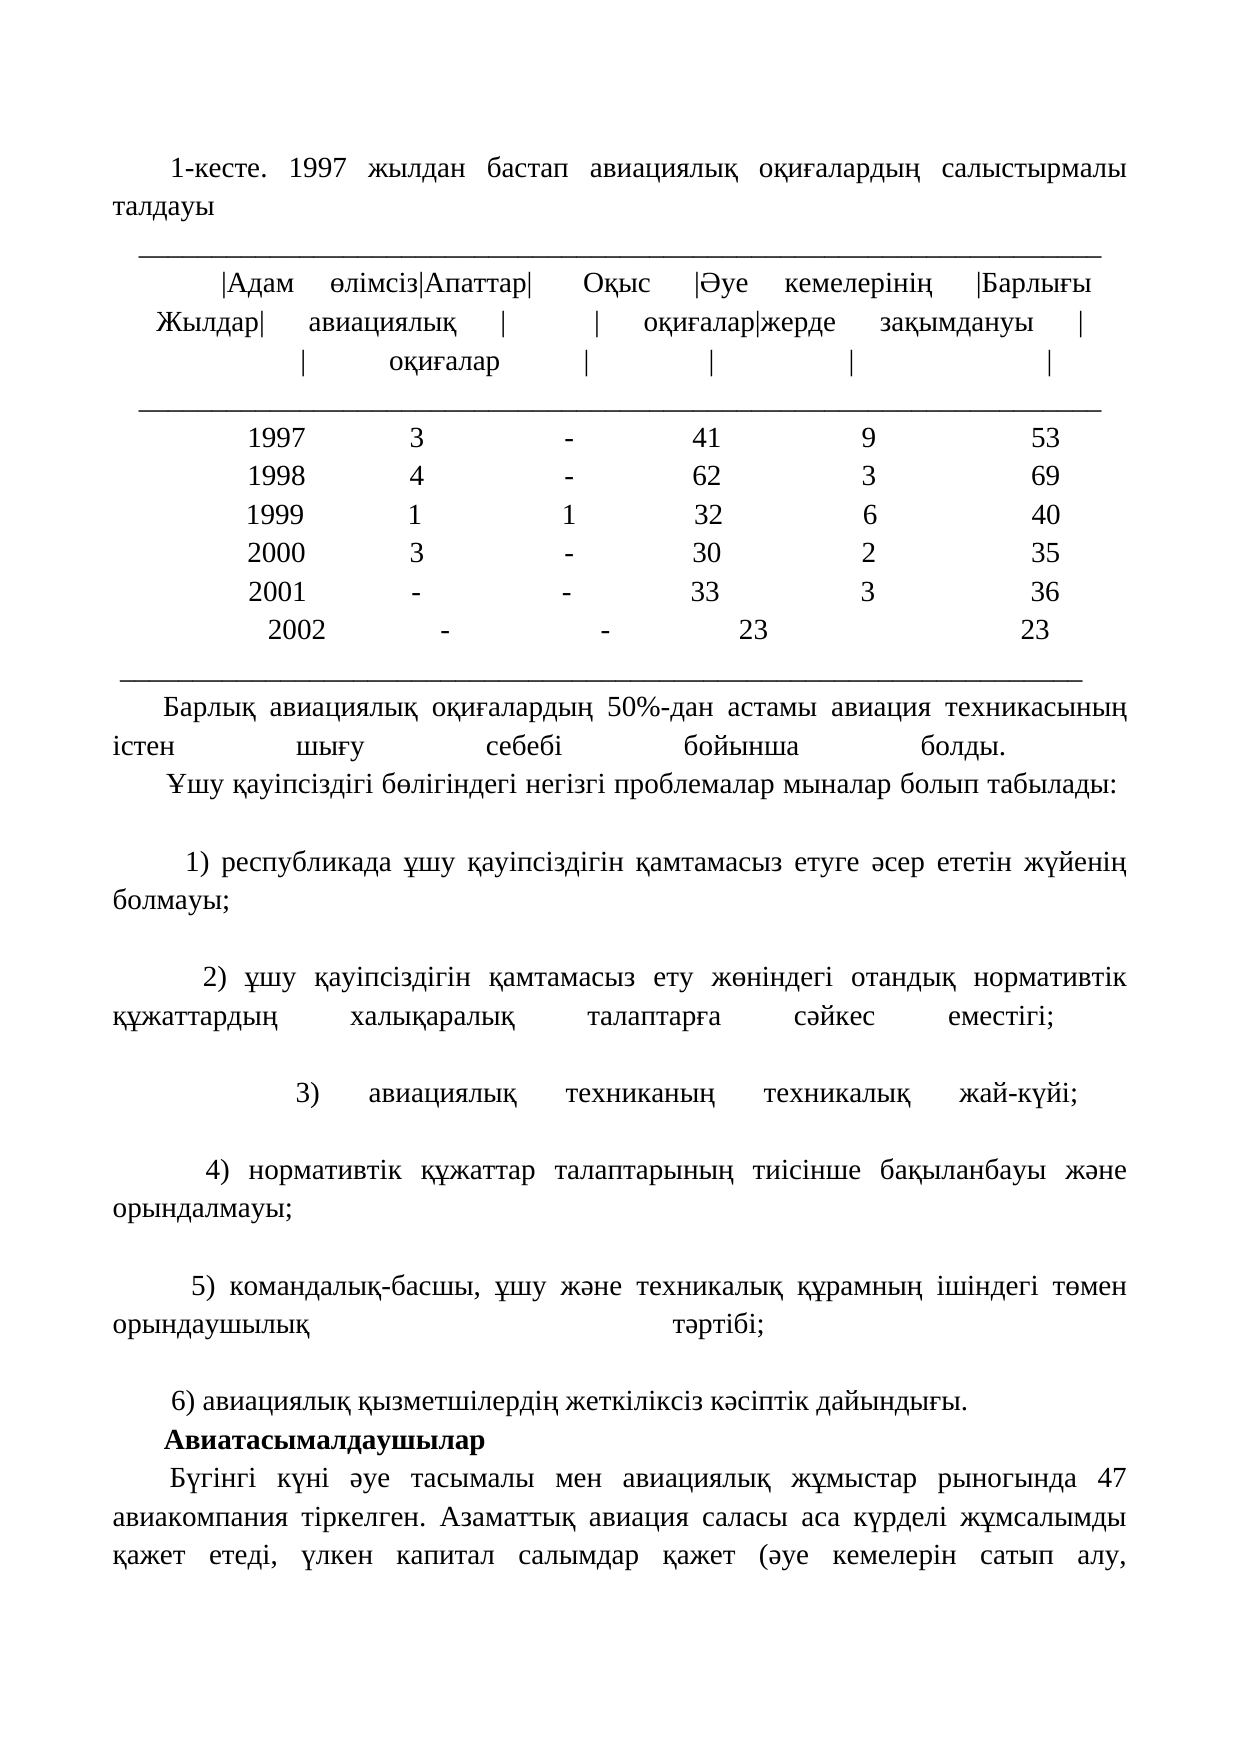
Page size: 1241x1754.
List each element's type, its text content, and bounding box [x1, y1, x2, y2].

text 1) республикада ұшу қауiпсiздiгiн қамтамасыз етуге әсер ететiн жүйенің болмауы; [112, 844, 1128, 954]
text 1-кесте. 1997 жылдан бастап авиациялық оқиғалардың салыстырмалы талдауы __________________________________________________________________ |Адам өлімсіз|Апаттар| Оқыс |Әуе кемелерiнің |Барлығы Жылдар| авиациялық | | оқиғалар|жерде зақымдануы | | оқиғалар | | | | __________________________________________________________________ 1997 3 - 41 9 53 1998 4 - 62 3 69 1999 1 1 32 6 40 2000 3 - 30 2 35 2001 - - 33 3 36 2002 - - 23 23 __________________________________________________________________ [112, 150, 1128, 684]
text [112, 1460, 1128, 1571]
text 3) авиациялық техниканың техникалық жай-күйi; [112, 1075, 1128, 1147]
text Авиатасымалдаушылар [112, 1422, 1128, 1455]
text 6) авиациялық қызметшiлердің жеткiлiксiз кәсіптiк дайындығы. [112, 1383, 1128, 1417]
text 5) командалық-басшы, ұшу және техникалық құрамның iшiндегi төмен орындаушылық тәртiбi; [112, 1268, 1128, 1378]
text 2) ұшу қауiпсiздiгiн қамтамасыз ету жөнiндегi отандық нормативтiк құжаттардың халықаралық талаптарға сәйкес еместігі; [112, 959, 1128, 1070]
text Барлық авиациялық оқиғалардың 50%-дан астамы авиация техникасының iстен шығу себебi бойынша болды. Ұшу қауiпсiздiгi бөлiгiндегi негiзгi проблемалар мыналар болып табылады: [112, 689, 1128, 839]
text 4) нормативтiк құжаттар талаптарының тиiсiнше бақыланбауы және орындалмауы; [112, 1152, 1128, 1263]
